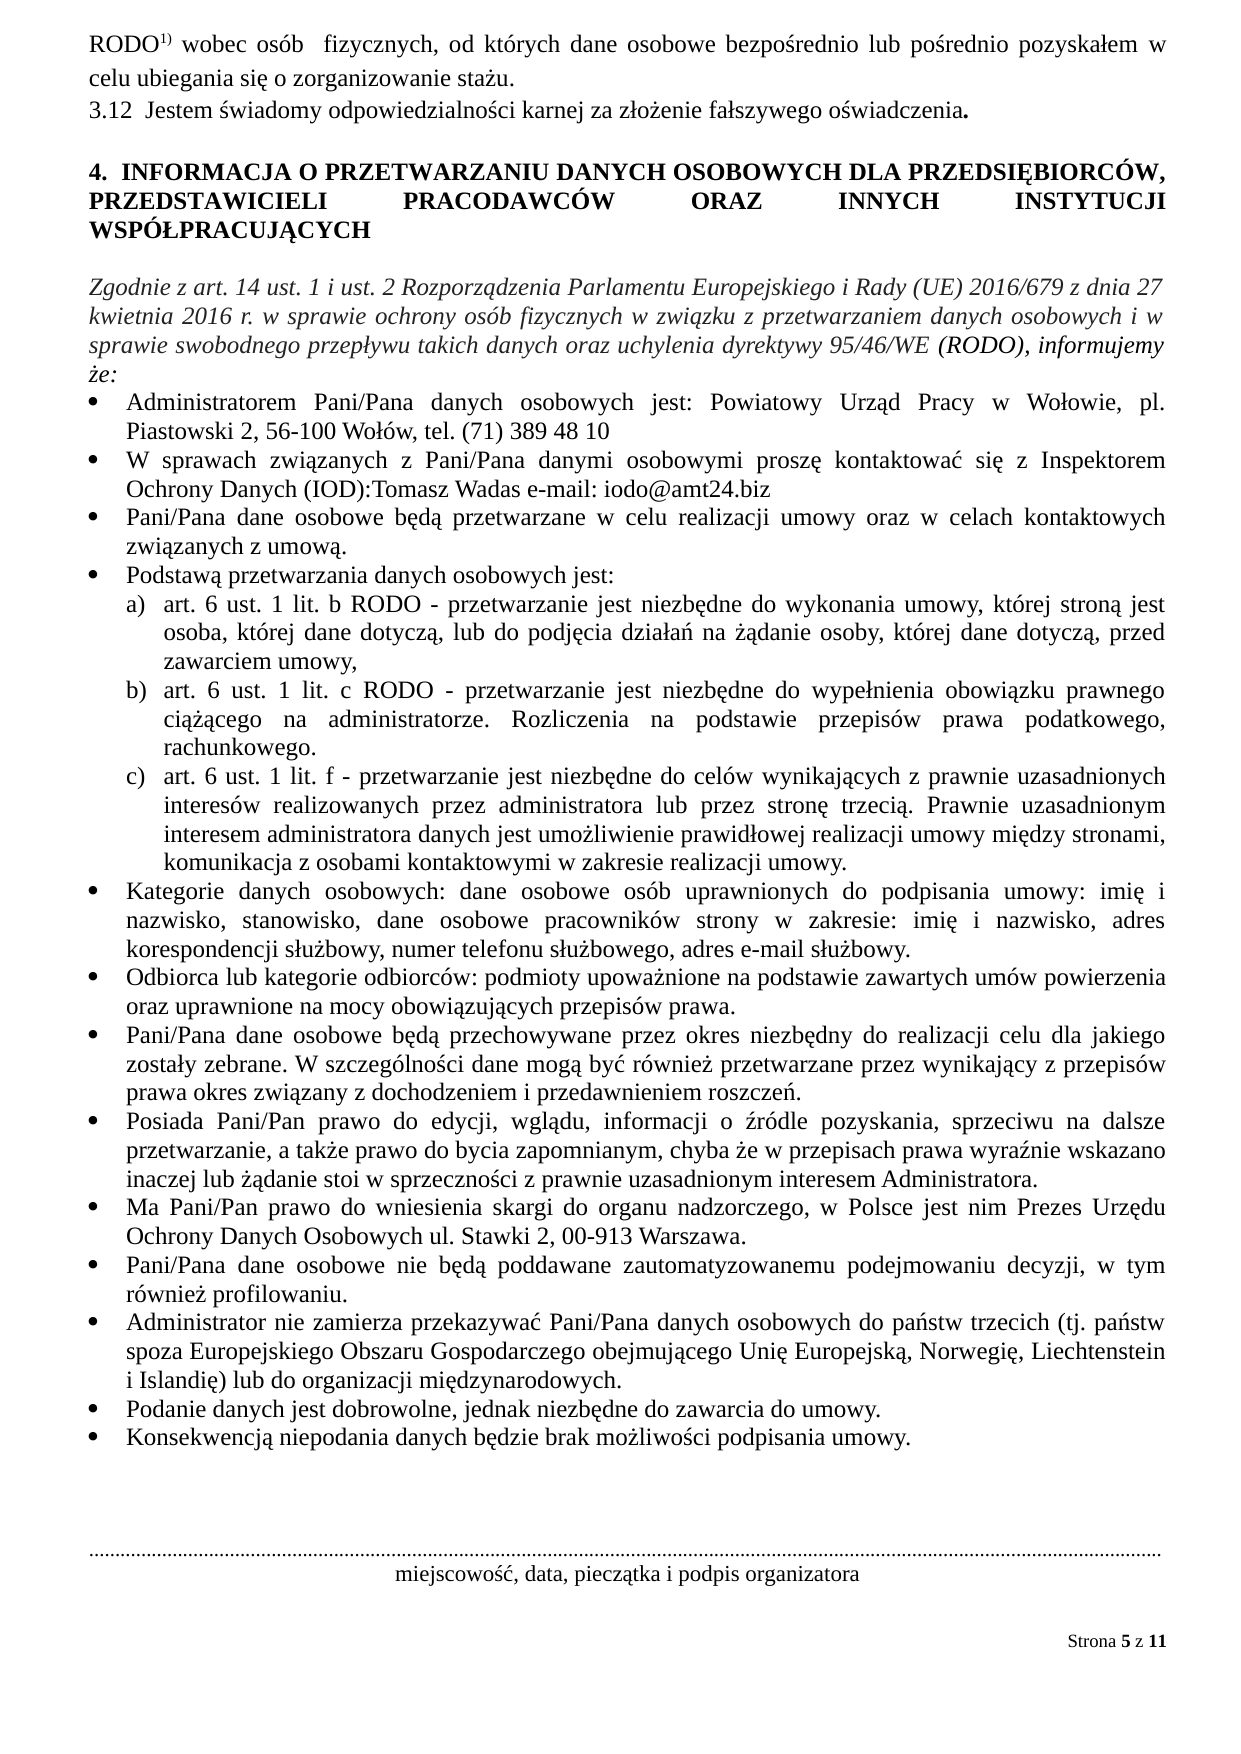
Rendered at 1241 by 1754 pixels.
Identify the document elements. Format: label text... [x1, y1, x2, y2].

list Pani/Pana dane osobowe będą przetwarzane w celu realizacji umowy oraz w celach kontaktowych związanych z umową. [89, 502, 1167, 560]
text miejscowość, data, pieczątka i podpis organizatora [89, 1561, 1167, 1587]
list W sprawach związanych z Pani/Pana danymi osobowymi proszę kontaktować się z Inspektorem Ochrony Danych (IOD):Tomasz Wadas e-mail: iodo@amt24.biz [89, 445, 1167, 502]
text .............................................................................................................................................................................................................. [89, 1536, 1167, 1561]
list Posiada Pani/Pan prawo do edycji, wglądu, informacji o źródle pozyskania, sprzeciwu na dalsze przetwarzanie, a także prawo do bycia zapomnianym, chyba że w przepisach prawa wyraźnie wskazano inaczej lub żądanie stoi w sprzeczności z prawnie uzasadnionym interesem Administratora. [89, 1106, 1167, 1192]
list Podstawą przetwarzania danych osobowych jest: [89, 560, 1167, 589]
list Odbiorca lub kategorie odbiorców: podmioty upoważnione na podstawie zawartych umów powierzenia oraz uprawnione na mocy obowiązujących przepisów prawa. [89, 962, 1167, 1020]
list Konsekwencją niepodania danych będzie brak możliwości podpisania umowy. [89, 1422, 1167, 1451]
text 4. INFORMACJA O PRZETWARZANIU DANYCH OSOBOWYCH DLA PRZEDSIĘBIORCÓW, PRZEDSTAWICIELI PRACODAWCÓW ORAZ INNYCH INSTYTUCJI WSPÓŁPRACUJĄCYCH [89, 157, 1167, 244]
text Zgodnie z art. 14 ust. 1 i ust. 2 Rozporządzenia Parlamentu Europejskiego i Rady (UE) 2016/679 z dnia 27 kwietnia 2016 r. w sprawie ochrony osób fizycznych w związku z przetwarzaniem danych osobowych i w sprawie swobodnego przepływu takich danych oraz uchylenia dyrektywy 95/46/WE (RODO), informujemy że: [89, 272, 1167, 387]
list Administrator nie zamierza przekazywać Pani/Pana danych osobowych do państw trzecich (tj. państw spoza Europejskiego Obszaru Gospodarczego obejmującego Unię Europejską, Norwegię, Liechtenstein i Islandię) lub do organizacji międzynarodowych. [89, 1307, 1167, 1394]
list Pani/Pana dane osobowe nie będą poddawane zautomatyzowanemu podejmowaniu decyzji, w tym również profilowaniu. [89, 1250, 1167, 1307]
list art. 6 ust. 1 lit. b RODO - przetwarzanie jest niezbędne do wykonania umowy, której stroną jest osoba, której dane dotyczą, lub do podjęcia działań na żądanie osoby, której dane dotyczą, przed zawarciem umowy, [126, 589, 1167, 675]
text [89, 29, 1167, 91]
list Pani/Pana dane osobowe będą przechowywane przez okres niezbędny do realizacji celu dla jakiego zostały zebrane. W szczególności dane mogą być również przetwarzane przez wynikający z przepisów prawa okres związany z dochodzeniem i przedawnieniem roszczeń. [89, 1020, 1167, 1106]
list art. 6 ust. 1 lit. f - przetwarzanie jest niezbędne do celów wynikających z prawnie uzasadnionych interesów realizowanych przez administratora lub przez stronę trzecią. Prawnie uzasadnionym interesem administratora danych jest umożliwienie prawidłowej realizacji umowy między stronami, komunikacja z osobami kontaktowymi w zakresie realizacji umowy. [126, 761, 1167, 876]
list Kategorie danych osobowych: dane osobowe osób uprawnionych do podpisania umowy: imię i nazwisko, stanowisko, dane osobowe pracowników strony w zakresie: imię i nazwisko, adres korespondencji służbowy, numer telefonu służbowego, adres e-mail służbowy. [89, 876, 1167, 962]
list Ma Pani/Pan prawo do wniesienia skargi do organu nadzorczego, w Polsce jest nim Prezes Urzędu Ochrony Danych Osobowych ul. Stawki 2, 00-913 Warszawa. [89, 1192, 1167, 1250]
list Administratorem Pani/Pana danych osobowych jest: Powiatowy Urząd Pracy w Wołowie, pl. Piastowski 2, 56-100 Wołów, tel. (71) 389 48 10 [89, 387, 1167, 445]
list Podanie danych jest dobrowolne, jednak niezbędne do zawarcia do umowy. [89, 1394, 1167, 1422]
text 3.12 Jestem świadomy odpowiedzialności karnej za złożenie fałszywego oświadczenia. [89, 96, 1137, 124]
list art. 6 ust. 1 lit. c RODO - przetwarzanie jest niezbędne do wypełnienia obowiązku prawnego ciążącego na administratorze. Rozliczenia na podstawie przepisów prawa podatkowego, rachunkowego. [126, 675, 1167, 761]
